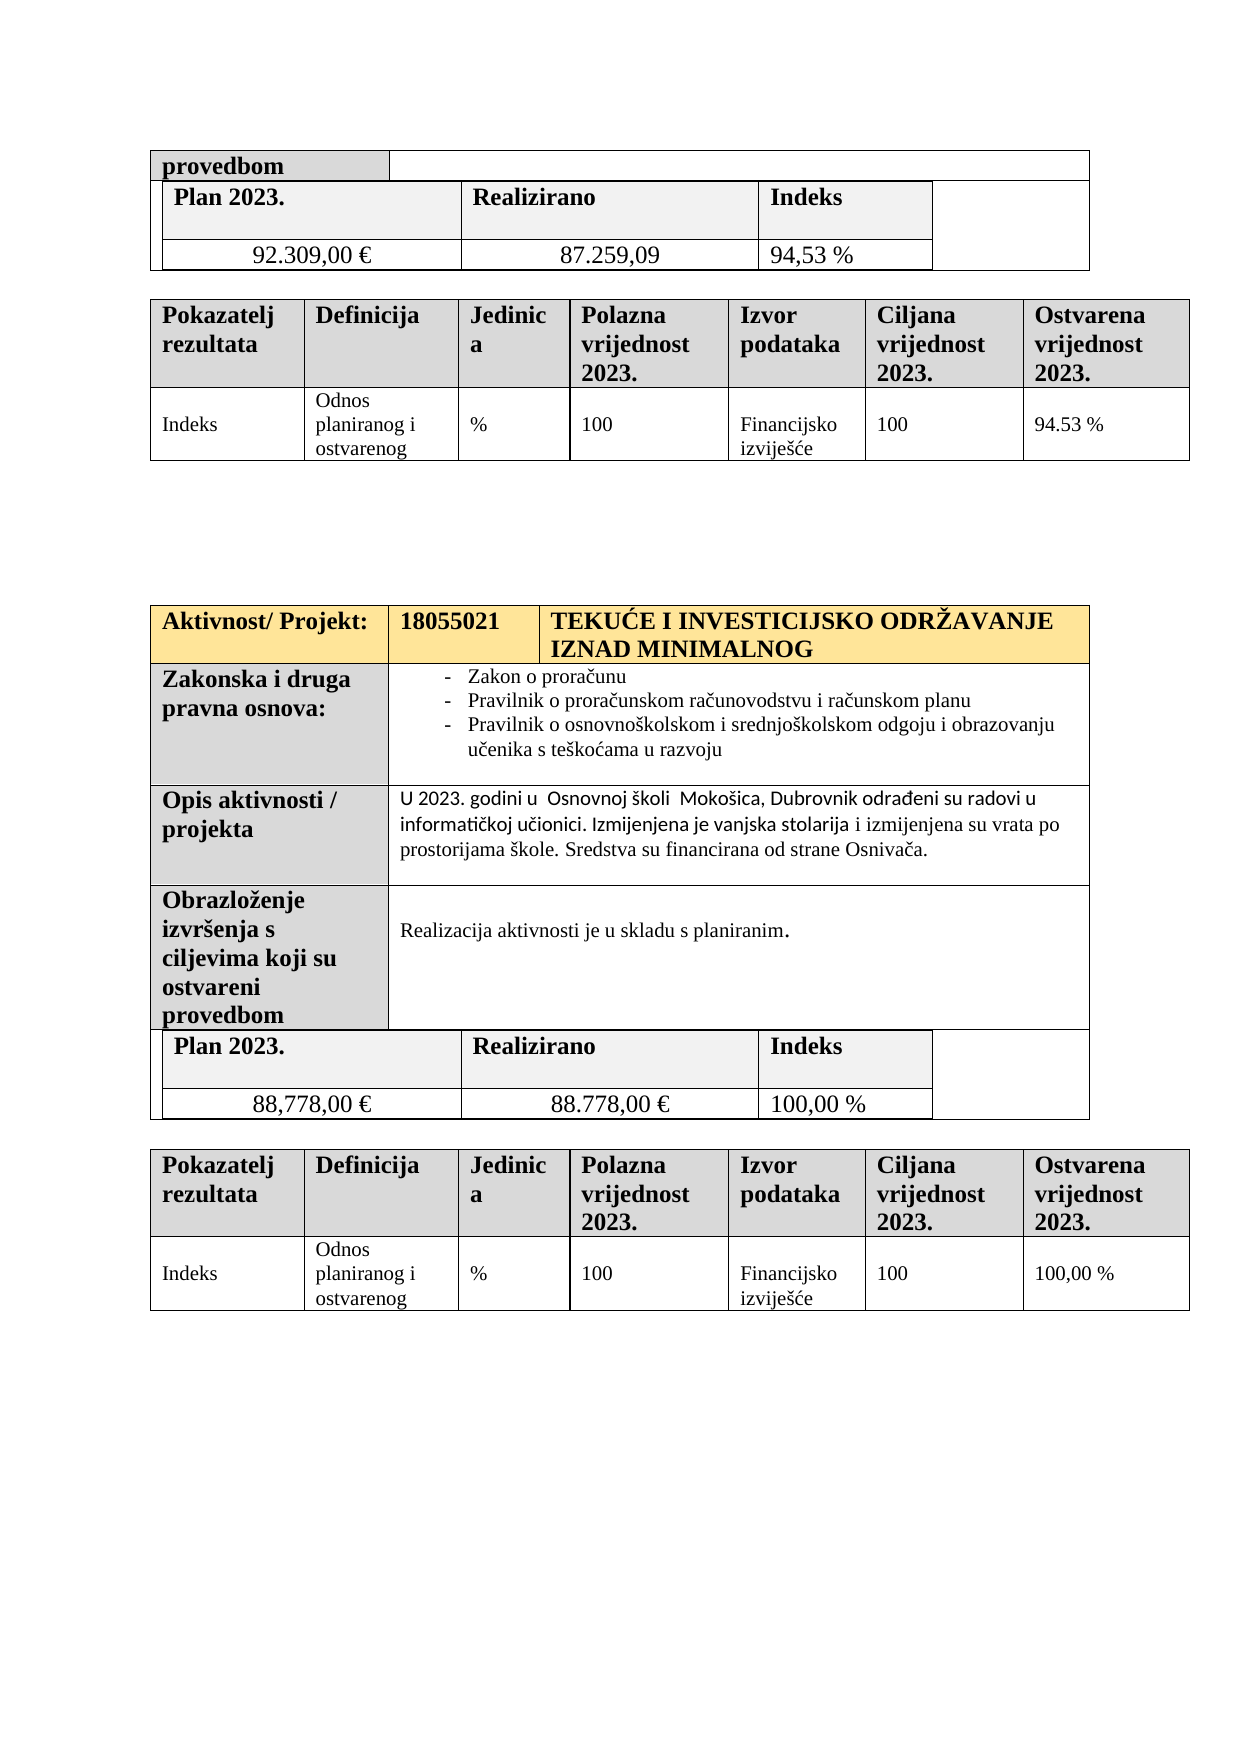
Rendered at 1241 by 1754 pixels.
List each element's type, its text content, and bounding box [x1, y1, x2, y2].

table_header Izvor podataka [729, 300, 865, 387]
table_header Ciljana vrijednost 2023. [866, 300, 1023, 387]
table_header TEKUĆE I INVESTICIJSKO ODRŽAVANJE IZNAD MINIMALNOG [540, 606, 1089, 663]
table_cell [151, 181, 162, 269]
table_header 18055021 [389, 606, 539, 663]
table_cell [933, 181, 1089, 269]
table_cell [163, 1089, 461, 1118]
table_cell Odnos planiranog i ostvarenog [305, 388, 458, 460]
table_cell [390, 151, 1089, 180]
table_cell 100 [866, 388, 1023, 460]
table_header Polazna vrijednost 2023. [571, 300, 728, 387]
table_cell Obrazloženje izvršenja s ciljevima koji su ostvareni provedbom [151, 886, 388, 1029]
table_cell [462, 240, 758, 269]
table_header Definicija [305, 300, 458, 387]
table_cell [759, 1089, 932, 1118]
table_cell 100 [571, 388, 728, 460]
table_cell 100 [571, 1237, 728, 1309]
table_header Ostvarena vrijednost 2023. [1024, 1150, 1189, 1236]
table_cell Opis aktivnosti / projekta [151, 786, 388, 884]
table_cell [933, 1030, 1089, 1119]
table_header Pokazatelj rezultata [151, 1150, 304, 1236]
table_header Jedinica [459, 300, 569, 387]
table_cell [163, 240, 461, 269]
table_header Izvor podataka [729, 1150, 865, 1236]
table_cell Indeks [151, 1237, 304, 1309]
table_cell Zakon o proračunu Pravilnik o proračunskom računovodstvu i računskom planu Pravilnik o osnovnoškolskom i srednjoškolskom odgoju i obrazovanju učenika s teškoćama u razvoju [389, 664, 1089, 784]
table_header Jedinica [459, 1150, 569, 1236]
table_cell 100 [866, 1237, 1023, 1309]
table_cell 94.53 % [1024, 388, 1189, 460]
table_header Ostvarena vrijednost 2023. [1024, 300, 1189, 387]
table_header Pokazatelj rezultata [151, 300, 304, 387]
table_header Definicija [305, 1150, 458, 1236]
table_header Polazna vrijednost 2023. [571, 1150, 728, 1236]
table_cell U 2023. godini u Osnovnoj školi Mokošica, Dubrovnik odrađeni su radovi u informatičkoj učionici. Izmijenjena je vanjska stolarija i izmijenjena su vrata po prostorijama škole. Sredstva su financirana od strane Osnivača. [389, 786, 1089, 884]
table_header Ciljana vrijednost 2023. [866, 1150, 1023, 1236]
table_cell Odnos planiranog i ostvarenog [305, 1237, 458, 1309]
table_cell Zakonska i druga pravna osnova: [151, 664, 388, 784]
table_cell % [459, 1237, 569, 1309]
table_header Aktivnost/ Projekt: [151, 606, 388, 663]
table_cell Financijsko izviješće [729, 388, 865, 460]
table_cell 100,00 % [1024, 1237, 1189, 1309]
table_cell [151, 1030, 162, 1119]
table_cell [462, 1089, 758, 1118]
table_cell [759, 240, 932, 269]
table_cell Indeks [151, 388, 304, 460]
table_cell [151, 151, 389, 180]
table_cell % [459, 388, 569, 460]
table_cell Realizacija aktivnosti je u skladu s planiranim. [389, 886, 1089, 1029]
table_cell Financijsko izviješće [729, 1237, 865, 1309]
